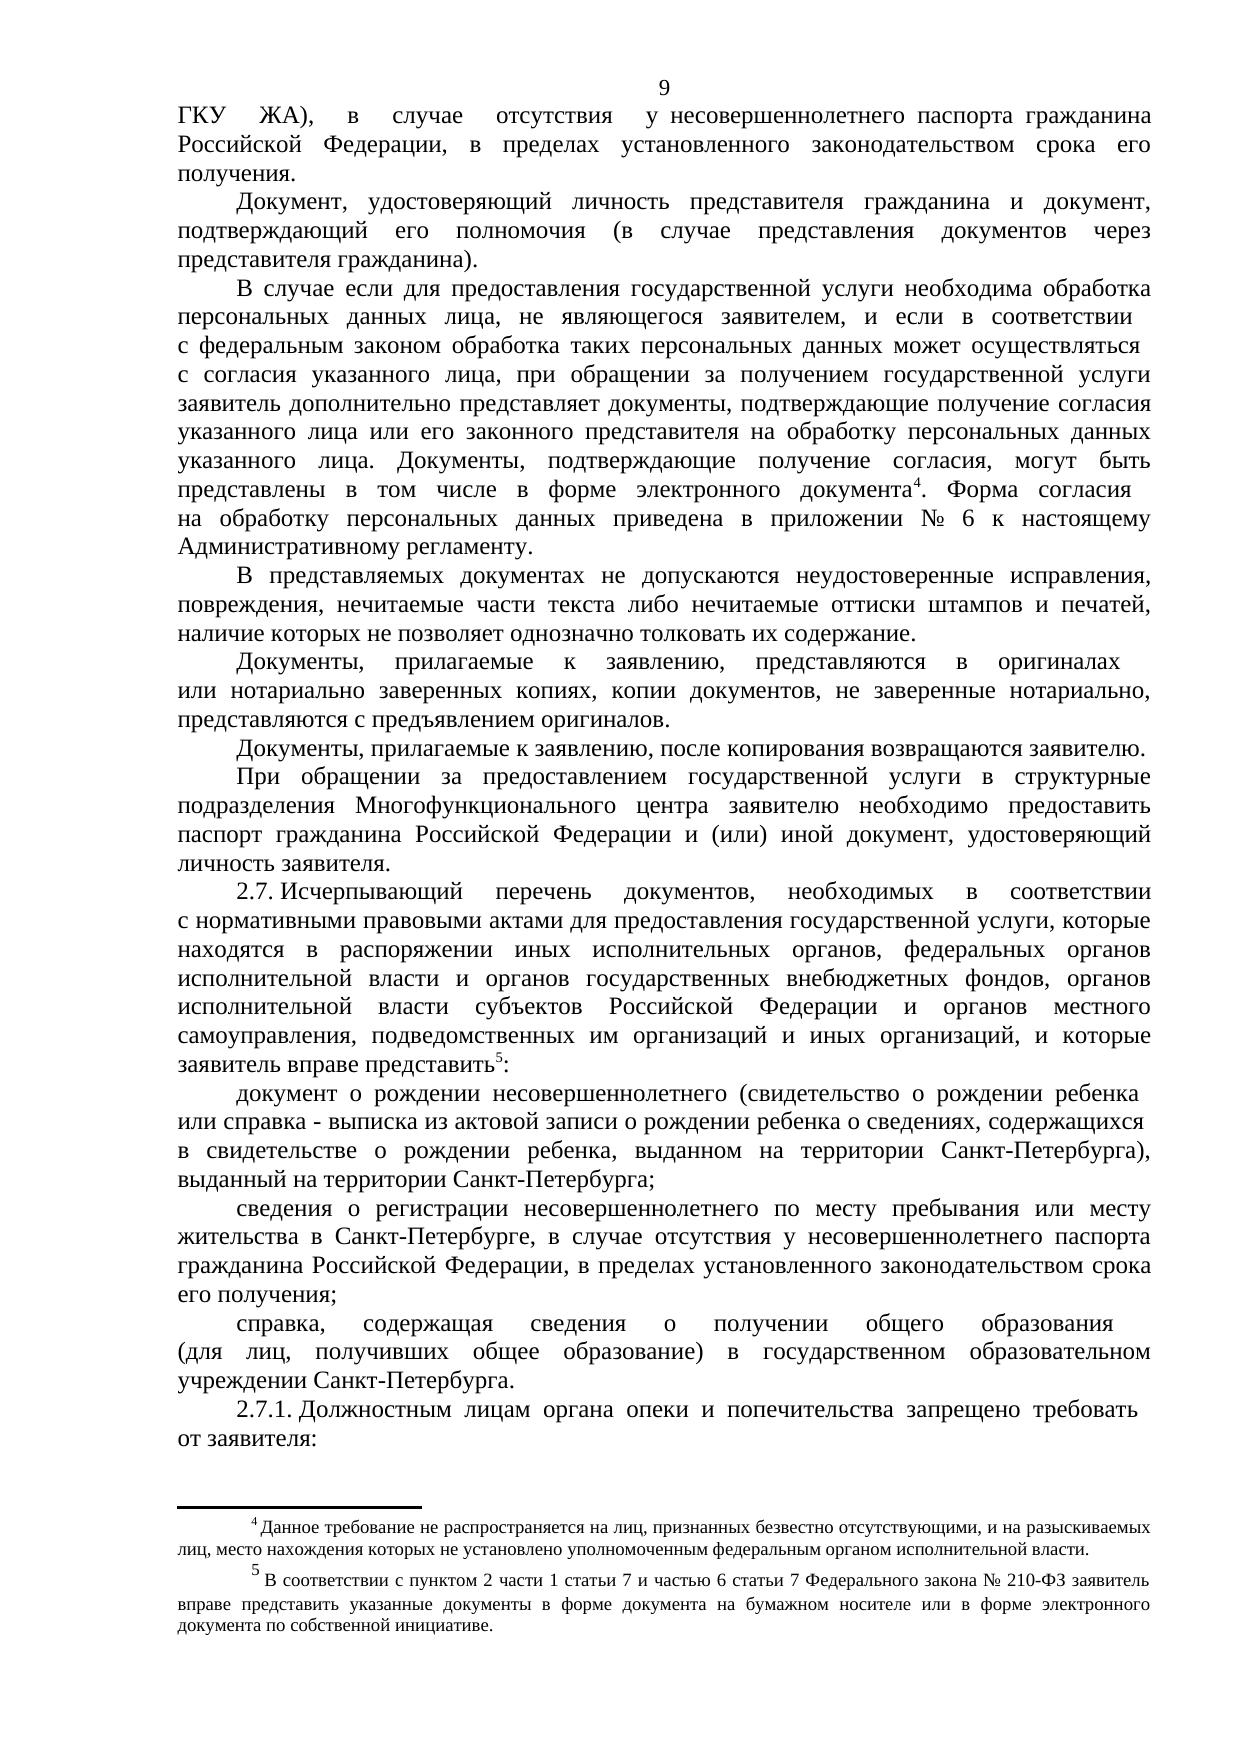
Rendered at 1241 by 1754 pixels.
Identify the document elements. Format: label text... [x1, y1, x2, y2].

text В представляемых документах не допускаются неудостоверенные исправления, повреждения, нечитаемые части текста либо нечитаемые оттиски штампов и печатей, наличие которых не позволяет однозначно толковать их содержание. [177, 560, 1152, 646]
text документ о рождении несовершеннолетнего (свидетельство о рождении ребенка или справка - выписка из актовой записи о рождении ребенка о сведениях, содержащихся в свидетельстве о рождении ребенка, выданном на территории Санкт-Петербурга), выданный на территории Санкт-Петербурга; [177, 1078, 1152, 1193]
text 2.7.1. Должностным лицам органа опеки и попечительства запрещено требовать от заявителя: [177, 1394, 1152, 1451]
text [177, 100, 1152, 186]
text справка, содержащая сведения о получении общего образования (для лиц, получивших общее образование) в государственном образовательном учреждении Санкт-Петербурга. [177, 1308, 1152, 1394]
text сведения о регистрации несовершеннолетнего по месту пребывания или месту жительства в Санкт-Петербурге, в случае отсутствия у несовершеннолетнего паспорта гражданина Российской Федерации, в пределах установленного законодательством срока его получения; [177, 1193, 1152, 1308]
text Документы, прилагаемые к заявлению, представляются в оригиналах или нотариально заверенных копиях, копии документов, не заверенные нотариально, представляются с предъявлением оригиналов. [177, 646, 1152, 733]
text Документ, удостоверяющий личность представителя гражданина и документ, подтверждающий его полномочия (в случае представления документов через представителя гражданина). [177, 186, 1152, 273]
text Документы, прилагаемые к заявлению, после копирования возвращаются заявителю. [177, 733, 1152, 761]
text 2.7. Исчерпывающий перечень документов, необходимых в соответствии с нормативными правовыми актами для предоставления государственной услуги, которые находятся в распоряжении иных исполнительных органов, федеральных органов исполнительной власти и органов государственных внебюджетных фондов, органов исполнительной власти субъектов Российской Федерации и органов местного самоуправления, подведомственных им организаций и иных организаций, и которые заявитель вправе представить: [177, 876, 1152, 1078]
text При обращении за предоставлением государственной услуги в структурные подразделения Многофункционального центра заявителю необходимо предоставить паспорт гражданина Российской Федерации и (или) иной документ, удостоверяющий личность заявителя. [177, 761, 1152, 876]
text В случае если для предоставления государственной услуги необходима обработка персональных данных лица, не являющегося заявителем, и если в соответствии с федеральным законом обработка таких персональных данных может осуществляться с согласия указанного лица, при обращении за получением государственной услуги заявитель дополнительно представляет документы, подтверждающие получение согласия указанного лица или его законного представителя на обработку персональных данных указанного лица. Документы, подтверждающие получение согласия, могут быть представлены в том числе в форме электронного документа. Форма согласия на обработку персональных данных приведена в приложении № 6 к настоящему Административному регламенту. [177, 273, 1152, 560]
